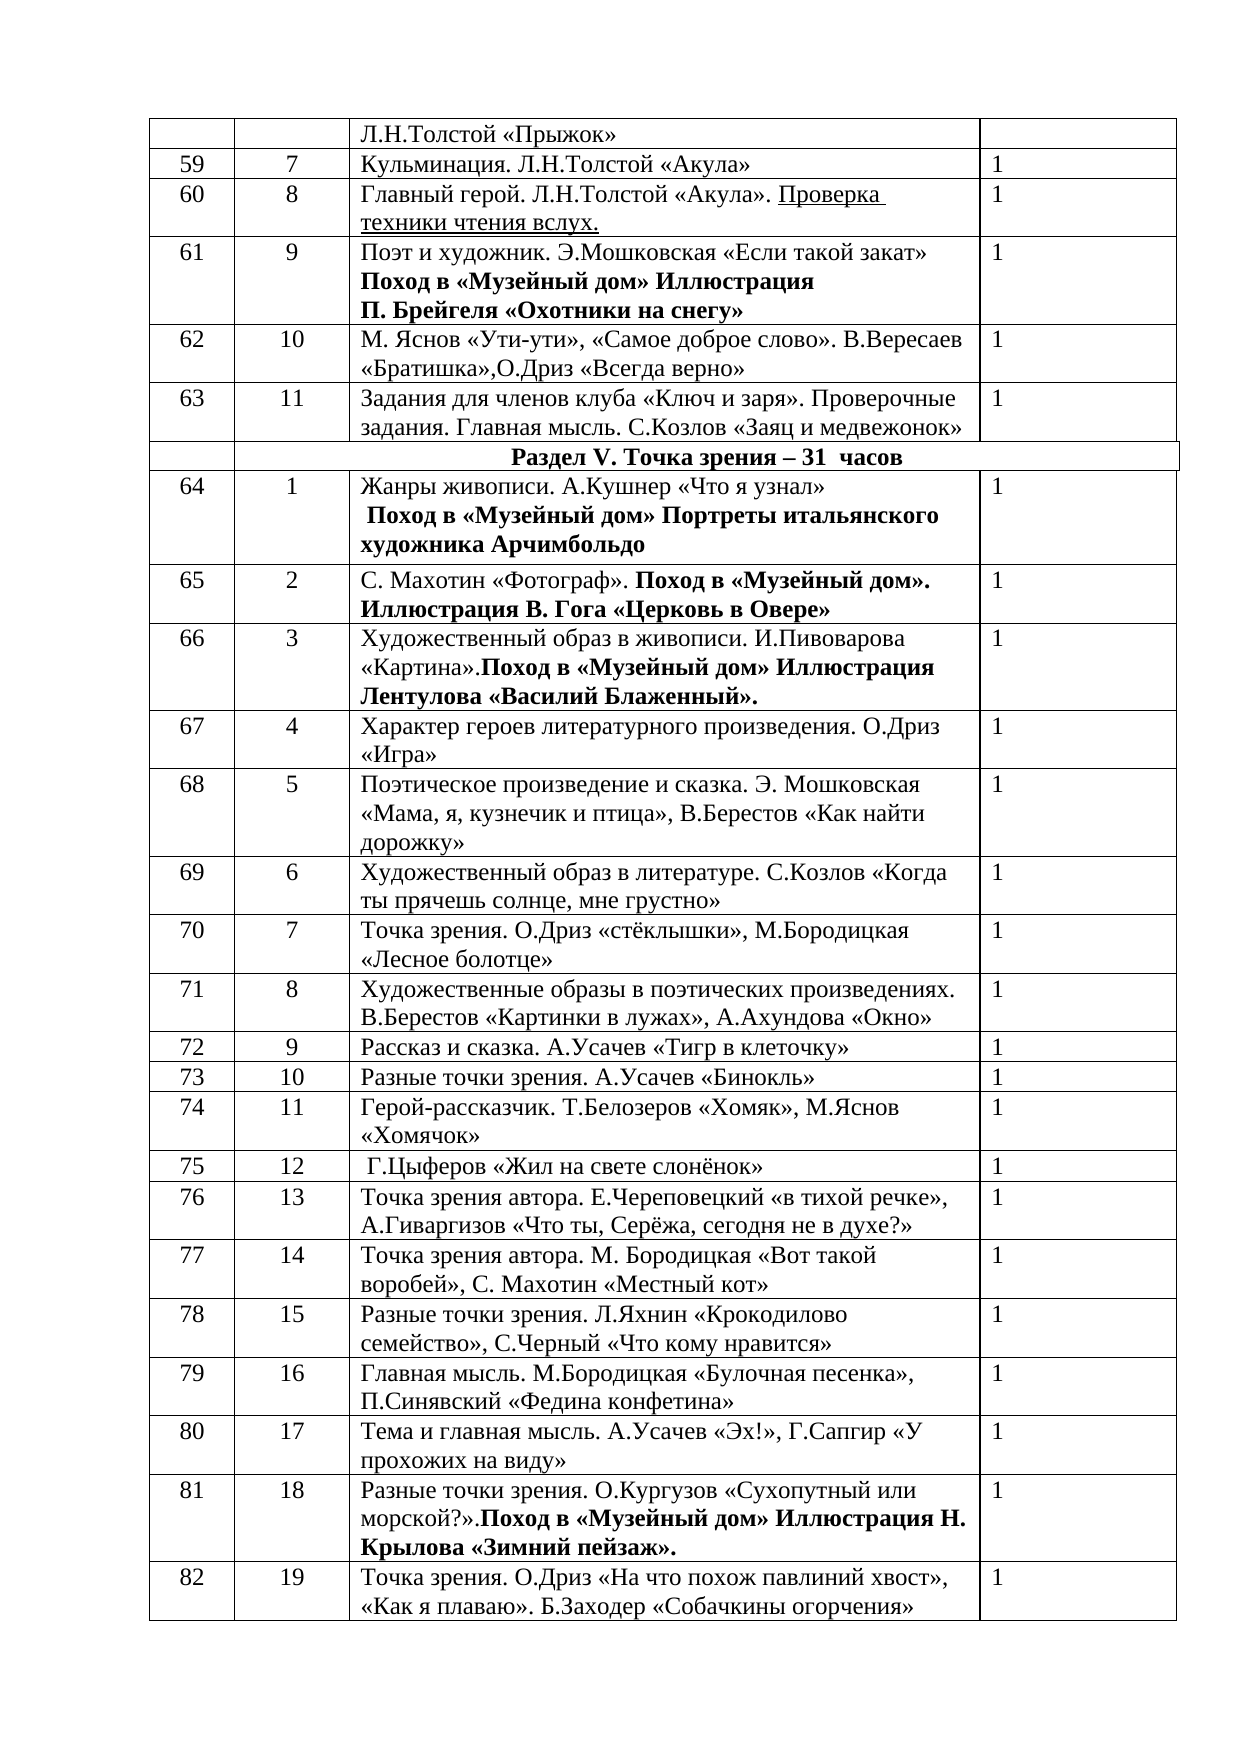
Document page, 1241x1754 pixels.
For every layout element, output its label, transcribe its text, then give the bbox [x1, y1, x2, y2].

table_cell 1 [981, 1562, 1176, 1619]
table_cell 1 [981, 383, 1176, 441]
table_cell 4 [235, 711, 349, 768]
table_cell 1 [981, 1092, 1176, 1150]
table_cell Точка зрения автора. М. Бородицкая «Вот такой воробей», С. Махотин «Местный кот» [350, 1240, 979, 1298]
table_cell 1 [981, 1062, 1176, 1091]
table_cell 1 [981, 1475, 1176, 1561]
table_cell Разные точки зрения. А.Усачев «Бинокль» [350, 1062, 979, 1091]
table_cell Г.Цыферов «Жил на свете слонёнок» [350, 1151, 979, 1181]
table_cell Кульминация. Л.Н.Толстой «Акула» [350, 149, 979, 178]
table_cell 1 [981, 624, 1176, 710]
table_cell 78 [150, 1299, 234, 1357]
table_cell 9 [235, 1032, 349, 1061]
table_cell 17 [235, 1416, 349, 1474]
table_cell Художественный образ в литературе. С.Козлов «Когда ты прячешь солнце, мне грустно» [350, 857, 979, 914]
table_cell 8 [235, 179, 349, 236]
table_cell С. Махотин «Фотограф». Поход в «Музейный дом». Иллюстрация В. Гога «Церковь в Овере» [350, 565, 979, 622]
table_cell 66 [150, 624, 234, 710]
table_cell 1 [235, 471, 349, 564]
table_cell 9 [235, 237, 349, 323]
table_cell 76 [150, 1182, 234, 1239]
table_cell Раздел V. Точка зрения – 31 часов [235, 442, 1179, 470]
table_cell 15 [235, 1299, 349, 1357]
table_cell 62 [150, 325, 234, 382]
table_cell 6 [235, 119, 349, 148]
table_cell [350, 119, 979, 148]
table_cell 19 [235, 1562, 349, 1619]
table_cell 58 [150, 119, 234, 148]
table_cell 64 [150, 471, 234, 564]
table_cell Точка зрения. О.Дриз «На что похож павлиний хвост», «Как я плаваю». Б.Заходер «Собачкины огорчения» [350, 1562, 979, 1619]
table_cell 73 [150, 1062, 234, 1091]
table_cell 1 [981, 471, 1176, 564]
table_cell 65 [150, 565, 234, 622]
table_cell 75 [150, 1151, 234, 1181]
table_cell 1 [981, 1240, 1176, 1298]
table_cell Точка зрения автора. Е.Череповецкий «в тихой речке», А.Гиваргизов «Что ты, Серёжа, сегодня не в духе?» [350, 1182, 979, 1239]
table_cell 1 [981, 149, 1176, 178]
table_cell 1 [981, 769, 1176, 856]
table_cell 72 [150, 1032, 234, 1061]
table_cell 18 [235, 1475, 349, 1561]
table_cell 69 [150, 857, 234, 914]
table_cell 1 [981, 325, 1176, 382]
table_cell 2 [235, 565, 349, 622]
table_cell 14 [235, 1240, 349, 1298]
table_cell 71 [150, 974, 234, 1031]
table_cell Точка зрения. О.Дриз «стёклышки», М.Бородицкая «Лесное болотце» [350, 915, 979, 973]
table_cell Герой-рассказчик. Т.Белозеров «Хомяк», М.Яснов «Хомячок» [350, 1092, 979, 1150]
table_cell Художественный образ в живописи. И.Пивоварова «Картина».Поход в «Музейный дом» Иллюстрация Лентулова «Василий Блаженный». [350, 624, 979, 710]
table_cell Поэт и художник. Э.Мошковская «Если такой закат» Поход в «Музейный дом» Иллюстрация П. Брейгеля «Охотники на снегу» [350, 237, 979, 323]
table_cell Разные точки зрения. О.Кургузов «Сухопутный или морской?».Поход в «Музейный дом» Иллюстрация Н. Крылова «Зимний пейзаж». [350, 1475, 979, 1561]
table_cell [150, 442, 234, 470]
table_cell Жанры живописи. А.Кушнер «Что я узнал» Поход в «Музейный дом» Портреты итальянского художника Арчимбольдо [350, 471, 979, 564]
table_cell Поэтическое произведение и сказка. Э. Мошковская «Мама, я, кузнечик и птица», В.Берестов «Как найти дорожку» [350, 769, 979, 856]
table_cell 68 [150, 769, 234, 856]
table_cell Характер героев литературного произведения. О.Дриз «Игра» [350, 711, 979, 768]
table_cell 1 [981, 119, 1176, 148]
table_cell 7 [235, 915, 349, 973]
table_cell 13 [235, 1182, 349, 1239]
table_cell 8 [235, 974, 349, 1031]
table_cell М. Яснов «Ути-ути», «Самое доброе слово». В.Вересаев «Братишка»,О.Дриз «Всегда верно» [350, 325, 979, 382]
table_cell 5 [235, 769, 349, 856]
table_cell 1 [981, 1151, 1176, 1181]
table_cell 74 [150, 1092, 234, 1150]
table_cell 1 [981, 974, 1176, 1031]
table_cell 11 [235, 1092, 349, 1150]
table_cell 1 [981, 1032, 1176, 1061]
table_cell 1 [981, 857, 1176, 914]
table_cell 77 [150, 1240, 234, 1298]
table_cell 60 [150, 179, 234, 236]
table_cell Главная мысль. М.Бородицкая «Булочная песенка», П.Синявский «Федина конфетина» [350, 1358, 979, 1415]
table_cell Тема и главная мысль. А.Усачев «Эх!», Г.Сапгир «У прохожих на виду» [350, 1416, 979, 1474]
table_cell 70 [150, 915, 234, 973]
table_cell Художественные образы в поэтических произведениях. В.Берестов «Картинки в лужах», А.Ахундова «Окно» [350, 974, 979, 1031]
table_cell 6 [235, 857, 349, 914]
table_cell 82 [150, 1562, 234, 1619]
table_cell 11 [235, 383, 349, 441]
table_cell 80 [150, 1416, 234, 1474]
table_cell 81 [150, 1475, 234, 1561]
table_cell 1 [981, 711, 1176, 768]
table_cell 3 [235, 624, 349, 710]
table_cell 1 [981, 1299, 1176, 1357]
table_cell 67 [150, 711, 234, 768]
table_cell 7 [235, 149, 349, 178]
table_cell 12 [235, 1151, 349, 1181]
table_cell Разные точки зрения. Л.Яхнин «Крокодилово семейство», С.Черный «Что кому нравится» [350, 1299, 979, 1357]
table_cell 79 [150, 1358, 234, 1415]
table_cell 10 [235, 1062, 349, 1091]
table_cell Главный герой. Л.Н.Толстой «Акула». Проверка техники чтения вслух. [350, 179, 979, 236]
table_cell 1 [981, 915, 1176, 973]
table_cell 1 [981, 1358, 1176, 1415]
table_cell Рассказ и сказка. А.Усачев «Тигр в клеточку» [350, 1032, 979, 1061]
table_cell Задания для членов клуба «Ключ и заря». Проверочные задания. Главная мысль. С.Козлов «Заяц и медвежонок» [350, 383, 979, 441]
table_cell 63 [150, 383, 234, 441]
table_cell 1 [981, 1182, 1176, 1239]
table_cell 10 [235, 325, 349, 382]
table_cell 1 [981, 179, 1176, 236]
table_cell 16 [235, 1358, 349, 1415]
table_cell 1 [981, 565, 1176, 622]
table_cell 1 [981, 237, 1176, 323]
table_cell 59 [150, 149, 234, 178]
table_cell 61 [150, 237, 234, 323]
table_cell 1 [981, 1416, 1176, 1474]
